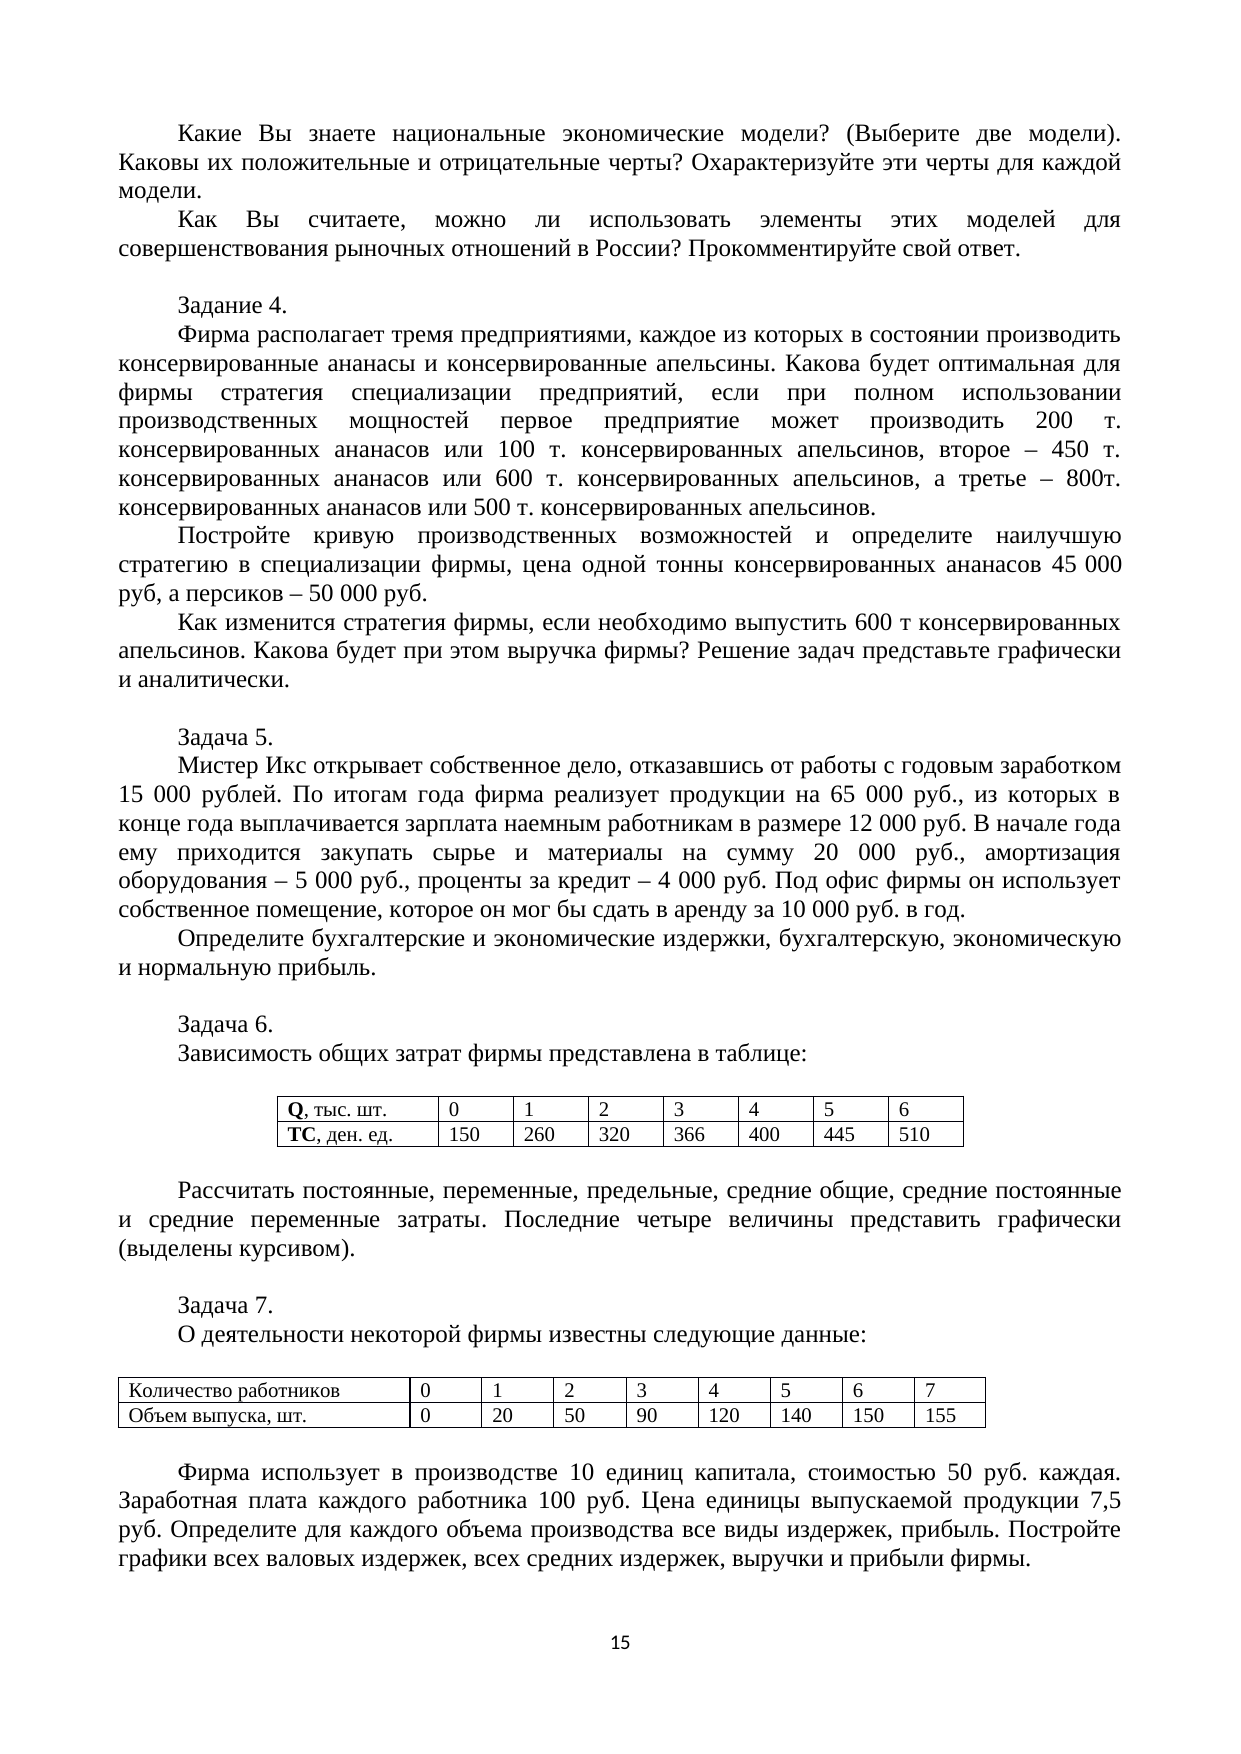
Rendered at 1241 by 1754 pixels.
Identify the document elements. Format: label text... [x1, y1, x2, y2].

table_cell TC, ден. ед. [278, 1122, 438, 1146]
table_header 0 [439, 1097, 513, 1121]
table_header Q, тыс. шт. [278, 1097, 438, 1121]
text Фирма располагает тремя предприятиями, каждое из которых в состоянии производить консервированные ананасы и консервированные апельсины. Какова будет оптимальная для фирмы стратегия специализации предприятий, если при полном использовании производственных мощностей первое предприятие может производить 200 т. консервированных ананасов или 100 т. консервированных апельсинов, второе – 450 т. консервированных ананасов или 600 т. консервированных апельсинов, а третье – 800т. консервированных ананасов или 500 т. консервированных апельсинов. [118, 319, 1122, 521]
text Определите бухгалтерские и экономические издержки, бухгалтерскую, экономическую и нормальную прибыль. [118, 923, 1122, 981]
text О деятельности некоторой фирмы известны следующие данные: [118, 1319, 1122, 1348]
table_cell 120 [699, 1403, 770, 1427]
text Какие Вы знаете национальные экономические модели? (Выберите две модели). Каковы их положительные и отрицательные черты? Охарактеризуйте эти черты для каждой модели. [118, 118, 1122, 204]
table_header 1 [514, 1097, 588, 1121]
table_cell 400 [739, 1122, 813, 1146]
table_cell 150 [439, 1122, 513, 1146]
table_header 1 [482, 1378, 553, 1402]
text Как изменится стратегия фирмы, если необходимо выпустить 600 т консервированных апельсинов. Какова будет при этом выручка фирмы? Решение задач представьте графически и аналитически. [118, 607, 1122, 693]
table_header 4 [699, 1378, 770, 1402]
text Задание 4. [118, 291, 1122, 319]
table_header 3 [627, 1378, 698, 1402]
text Задача 6. [118, 1009, 1122, 1038]
table_cell 0 [411, 1403, 481, 1427]
table_cell Объем выпуска, шт. [119, 1403, 409, 1427]
table_header 2 [554, 1378, 626, 1402]
table_cell 510 [889, 1122, 963, 1146]
table_header Количество работников [119, 1378, 409, 1402]
table_header 6 [843, 1378, 914, 1402]
table_header 6 [889, 1097, 963, 1121]
table_cell 50 [554, 1403, 626, 1427]
text Зависимость общих затрат фирмы представлена в таблице: [118, 1038, 1122, 1067]
table_header 5 [771, 1378, 842, 1402]
table_cell 260 [514, 1122, 588, 1146]
table_cell 155 [915, 1403, 985, 1427]
table_cell 140 [771, 1403, 842, 1427]
text Задача 7. [118, 1291, 1122, 1319]
table_header 4 [739, 1097, 813, 1121]
table_cell 20 [482, 1403, 553, 1427]
text Как Вы считаете, можно ли использовать элементы этих моделей для совершенствования рыночных отношений в России? Прокомментируйте свой ответ. [118, 204, 1122, 262]
table_cell 90 [627, 1403, 698, 1427]
text Фирма использует в производстве 10 единиц капитала, стоимостью 50 руб. каждая. Заработная плата каждого работника 100 руб. Цена единицы выпускаемой продукции 7,5 руб. Определите для каждого объема производства все виды издержек, прибыль. Постройте графики всех валовых издержек, всех средних издержек, выручки и прибыли фирмы. [118, 1457, 1122, 1572]
table_cell 445 [814, 1122, 888, 1146]
table_header 7 [915, 1378, 985, 1402]
table_header 0 [411, 1378, 481, 1402]
text Задача 5. [118, 722, 1122, 751]
table_cell 366 [664, 1122, 738, 1146]
table_cell 320 [589, 1122, 663, 1146]
table_header 2 [589, 1097, 663, 1121]
text Мистер Икс открывает собственное дело, отказавшись от работы с годовым заработком 15 000 рублей. По итогам года фирма реализует продукции на 65 000 руб., из которых в конце года выплачивается зарплата наемным работникам в размере 12 000 руб. В начале года ему приходится закупать сырье и материалы на сумму 20 000 руб., амортизация оборудования – 5 000 руб., проценты за кредит – 4 000 руб. Под офис фирмы он использует собственное помещение, которое он мог бы сдать в аренду за 10 000 руб. в год. [118, 751, 1122, 923]
text Рассчитать постоянные, переменные, предельные, средние общие, средние постоянные и средние переменные затраты. Последние четыре величины представить графически (выделены курсивом). [118, 1176, 1122, 1262]
table_header 3 [664, 1097, 738, 1121]
text Постройте кривую производственных возможностей и определите наилучшую стратегию в специализации фирмы, цена одной тонны консервированных ананасов 45 000 руб, а персиков – 50 000 руб. [118, 521, 1122, 607]
table_cell 150 [843, 1403, 914, 1427]
table_header 5 [814, 1097, 888, 1121]
